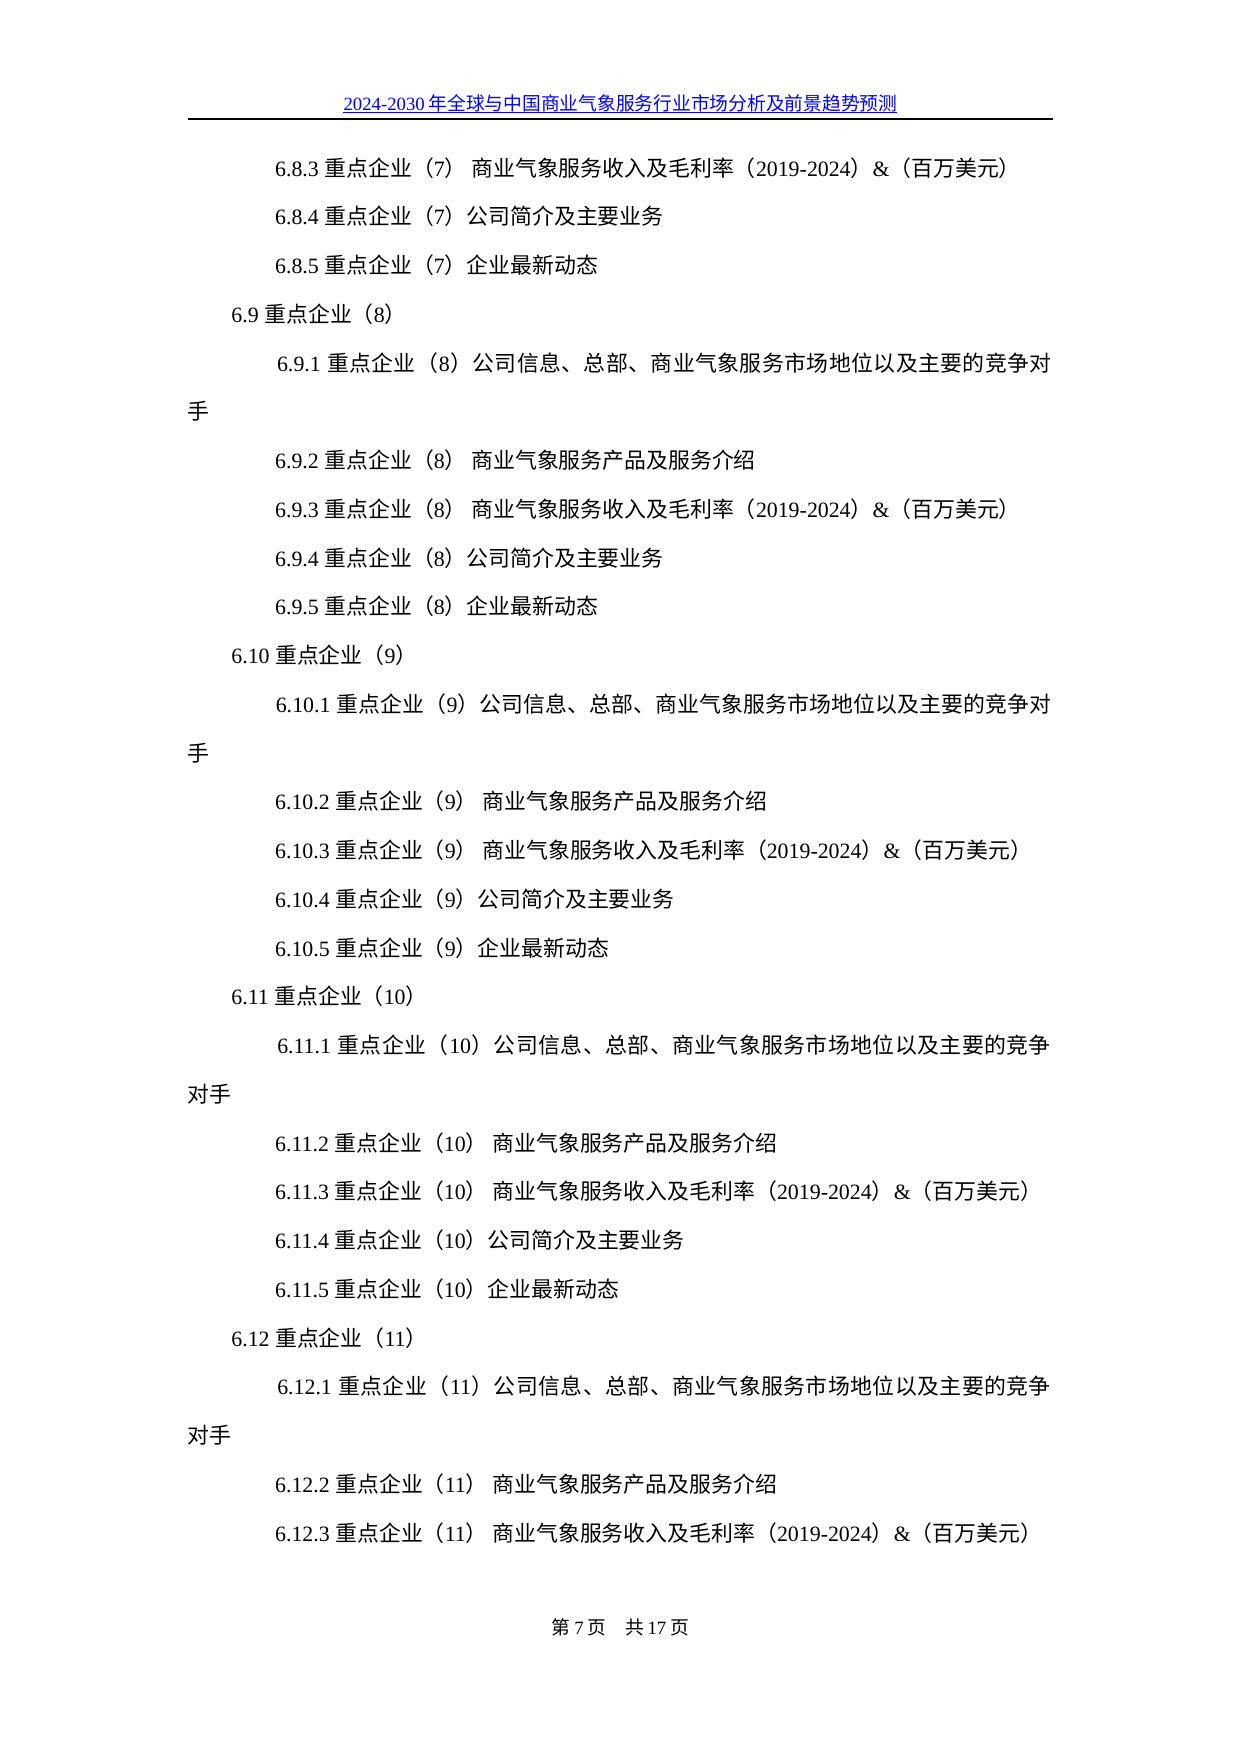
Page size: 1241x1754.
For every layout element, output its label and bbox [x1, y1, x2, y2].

text [187, 150, 1053, 1548]
